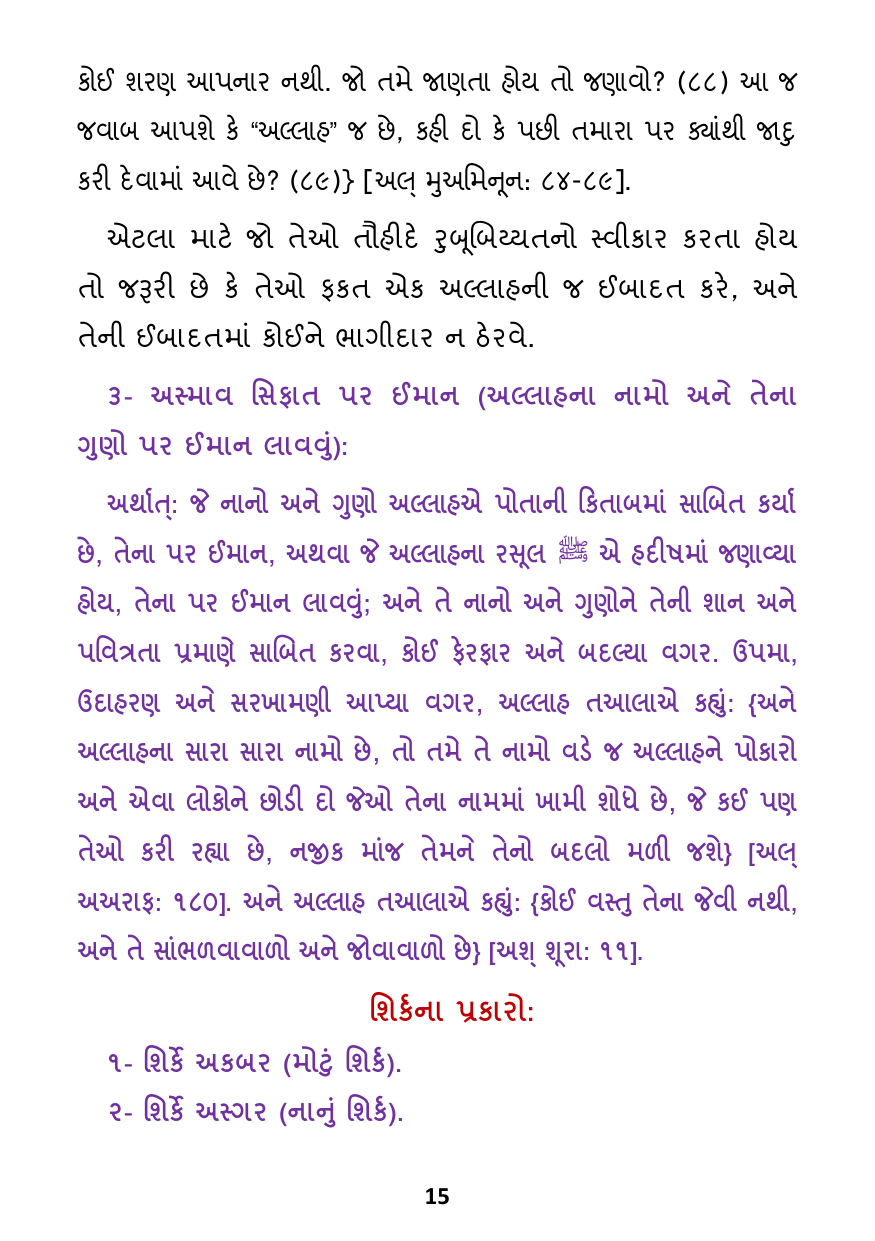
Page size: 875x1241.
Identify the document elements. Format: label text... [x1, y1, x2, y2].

subtitle ૨- શિર્કે અસ્ગર (નાનું શિર્ક). [77, 1090, 797, 1140]
subtitle ૩- અસ્માવ સિફાત પર ઈમાન (અલ્લાહના નામો અને તેના ગુણો પર ઈમાન લાવવું): [77, 374, 797, 473]
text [77, 59, 797, 208]
subtitle શિર્કના પ્રકારો: [77, 987, 797, 1040]
text એટલા માટે જો તેઓ તૌહીદે રુબૂબિય્યતનો સ્વીકાર કરતા હોય તો જરૂરી છે કે તેઓ ફકત એક અલ્લાહની જ ઈબાદત કરે, અને તેની ઈબાદતમાં કોઈને ભાગીદાર ન ઠેરવે. [77, 216, 797, 366]
subtitle ૧- શિર્કે અકબર (મોટું શિર્ક). [77, 1040, 797, 1090]
subtitle અર્થાત્: જે નાનો અને ગુણો અલ્લાહએ પોતાની કિતાબમાં સાબિત કર્યા છે, તેના પર ઈમાન, અથવા જે અલ્લાહના રસૂલ ﷺ એ હદીષમાં જણાવ્યા હોય, તેના પર ઈમાન લાવવું; અને તે નાનો અને ગુણોને તેની શાન અને પવિત્રતા પ્રમાણે સાબિત કરવા, કોઈ ફેરફાર અને બદલ્યા વગર. ઉપમા, ઉદાહરણ અને સરખામણી આપ્યા વગર, અલ્લાહ તઆલાએ કહ્યું: {અને અલ્લાહના સારા સારા નામો છે, તો તમે તે નામો વડે જ અલ્લાહને પોકારો અને એવા લોકોને છોડી દો જેઓ તેના નામમાં ખામી શોધે છે, જે કઈ પણ તેઓ કરી રહ્યા છે, નજીક માંજ તેમને તેનો બદલો મળી જશે} [અલ્ અઅરાફ: ૧૮૦]. અને અલ્લાહ તઆલાએ કહ્યું: {કોઈ વસ્તુ તેના જેવી નથી, અને તે સાંભળવાવાળો અને જોવાવાળો છે} [અશ્ શૂરા: ૧૧]. [77, 482, 797, 978]
